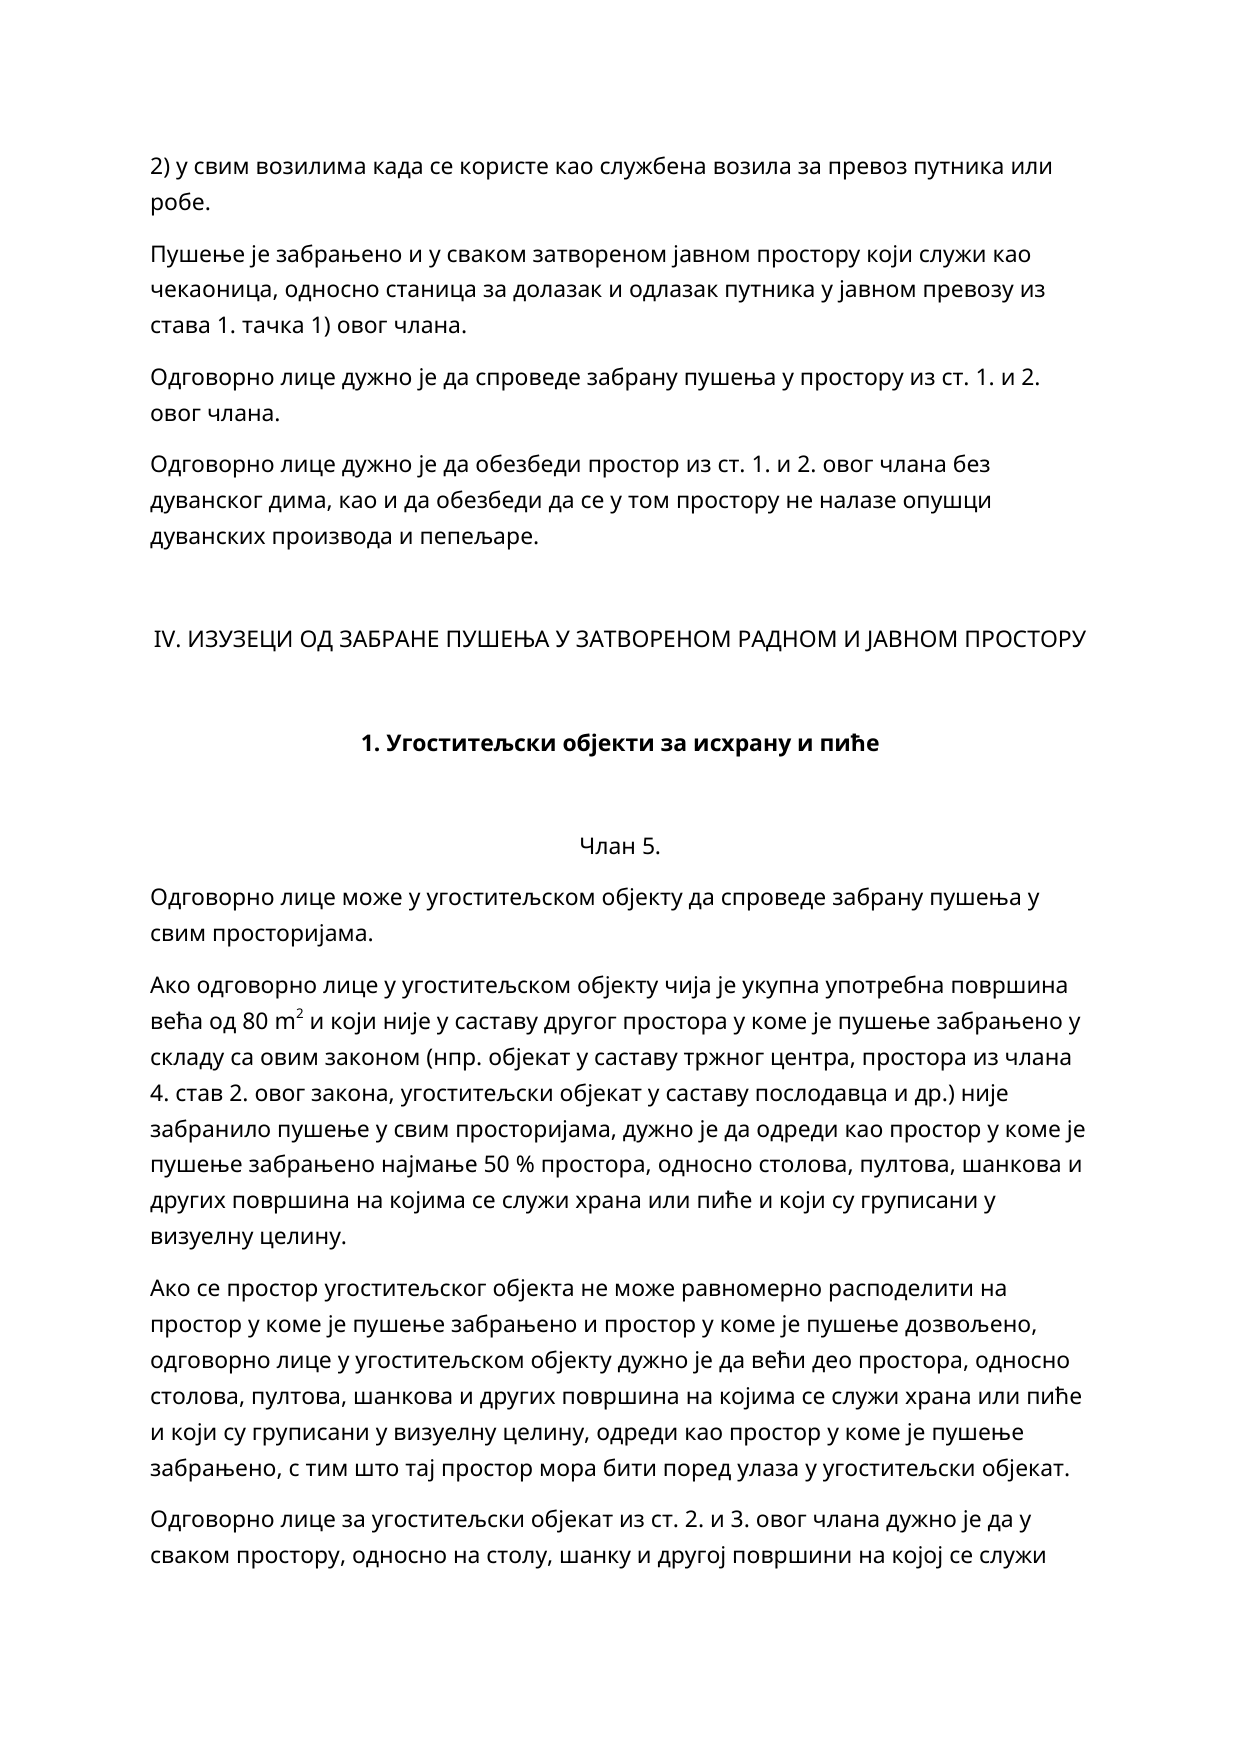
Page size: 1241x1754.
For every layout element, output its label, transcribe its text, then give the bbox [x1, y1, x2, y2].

text 2) у свим возилима када се користе као службена возила за превоз путника или робе. [150, 150, 1090, 217]
text Пушење је забрањено и у сваком затвореном јавном простору који служи као чекаоница, односно станица за долазак и одлазак путника у јавном превозу из става 1. тачка 1) овог члана. [150, 237, 1090, 341]
text Одговорно лице дужно је да обезбеди простор из ст. 1. и 2. овог члана без дуванског дима, као и да обезбеди да се у том простору не налазе опушци дуванских производа и пепељаре. [150, 448, 1090, 552]
text Одговорно лице дужно је да спроведе забрану пушења у простору из ст. 1. и 2. овог члана. [150, 361, 1090, 428]
text Одговорно лице може у угоститељском објекту да спроведе забрану пушења у свим просторијама. [150, 881, 1090, 948]
text Ако одговорно лице у угоститељском објекту чија је укупна употребна површина већа од 80 m2 и који није у саставу другог простора у коме је пушење забрањено у складу са овим законом (нпр. објекат у саставу тржног центра, простора из члана 4. став 2. овог закона, угоститељски објекат у саставу послодавца и др.) није забранило пушење у свим просторијама, дужно је да одреди као простор у коме је пушење забрањено најмање 50 % простора, односно столова, пултова, шанкова и других површина на којима се служи храна или пиће и који су груписани у визуелну целину. [150, 969, 1090, 1252]
text 1. Угоститељски објекти за исхрану и пиће [150, 727, 1090, 758]
text Члан 5. [150, 830, 1090, 861]
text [150, 1503, 1090, 1570]
text IV. ИЗУЗЕЦИ ОД ЗАБРАНЕ ПУШЕЊА У ЗАТВОРЕНОМ РАДНОМ И ЈАВНОМ ПРОСТОРУ [150, 623, 1090, 655]
text Ако се простор угоститељског објекта не може равномерно расподелити на простор у коме је пушење забрањено и простор у коме је пушење дозвољено, одговорно лице у угоститељском објекту дужно је да већи део простора, односно столова, пултова, шанкова и других површина на којима се служи храна или пиће и који су груписани у визуелну целину, одреди као простор у коме је пушење забрањено, с тим што тај простор мора бити поред улаза у угоститељски објекат. [150, 1272, 1090, 1483]
